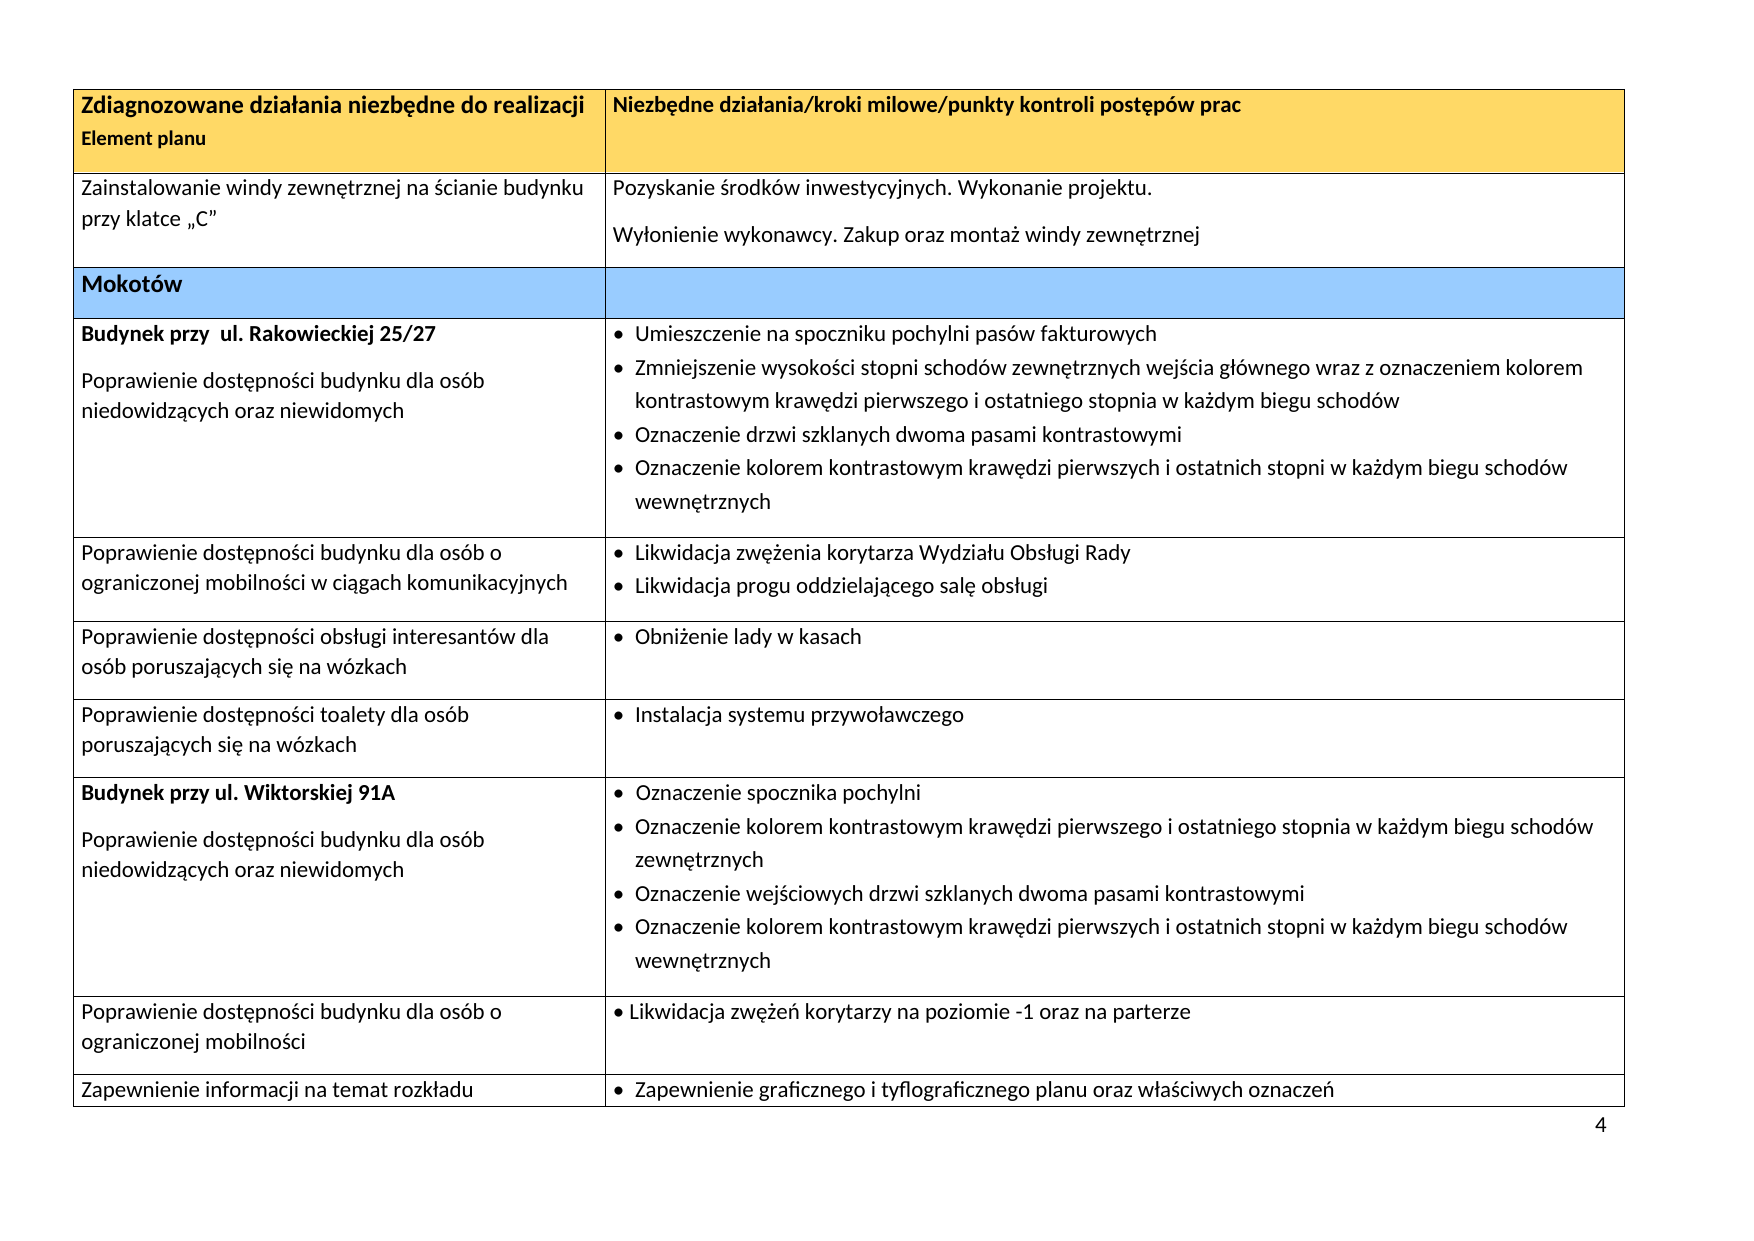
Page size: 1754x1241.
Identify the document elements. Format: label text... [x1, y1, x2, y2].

table_cell Poprawienie dostępności obsługi interesantów dla osób poruszających się na wózkach [74, 622, 605, 699]
table_cell Instalacja systemu przywoławczego [606, 700, 1624, 777]
table_cell Poprawienie dostępności budynku dla osób o ograniczonej mobilności [74, 997, 605, 1074]
table_cell Obniżenie lady w kasach [606, 622, 1624, 699]
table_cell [74, 1075, 605, 1106]
table_cell Pozyskanie środków inwestycyjnych. Wykonanie projektu. Wyłonienie wykonawcy. Zakup oraz montaż windy zewnętrznej [606, 174, 1624, 267]
table_cell • Likwidacja zwężeń korytarzy na poziomie -1 oraz na parterze [606, 997, 1624, 1074]
table_cell Budynek przy ul. Wiktorskiej 91A Poprawienie dostępności budynku dla osób niedowidzących oraz niewidomych [74, 778, 605, 996]
table_cell Budynek przy ul. Rakowieckiej 25/27 Poprawienie dostępności budynku dla osób niedowidzących oraz niewidomych [74, 319, 605, 537]
table_cell [606, 268, 1624, 318]
table_cell Likwidacja zwężenia korytarza Wydziału Obsługi Rady Likwidacja progu oddzielającego salę obsługi [606, 538, 1624, 621]
table_cell Zainstalowanie windy zewnętrznej na ścianie budynku przy klatce „C” [74, 174, 605, 267]
table_cell Mokotów [74, 268, 605, 318]
table_cell Poprawienie dostępności budynku dla osób o ograniczonej mobilności w ciągach komunikacyjnych [74, 538, 605, 621]
table_header Zdiagnozowane działania niezbędne do realizacji Element planu [74, 90, 605, 172]
table_header Niezbędne działania/kroki milowe/punkty kontroli postępów prac [606, 90, 1624, 172]
table_cell Umieszczenie na spoczniku pochylni pasów fakturowych Zmniejszenie wysokości stopni schodów zewnętrznych wejścia głównego wraz z oznaczeniem kolorem kontrastowym krawędzi pierwszego i ostatniego stopnia w każdym biegu schodów Oznaczenie drzwi szklanych dwoma pasami kontrastowymi Oznaczenie kolorem kontrastowym krawędzi pierwszych i ostatnich stopni w każdym biegu schodów wewnętrznych [606, 319, 1624, 537]
table_cell Oznaczenie spocznika pochylni Oznaczenie kolorem kontrastowym krawędzi pierwszego i ostatniego stopnia w każdym biegu schodów zewnętrznych Oznaczenie wejściowych drzwi szklanych dwoma pasami kontrastowymi Oznaczenie kolorem kontrastowym krawędzi pierwszych i ostatnich stopni w każdym biegu schodów wewnętrznych [606, 778, 1624, 996]
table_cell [606, 1075, 1624, 1106]
table_cell Poprawienie dostępności toalety dla osób poruszających się na wózkach [74, 700, 605, 777]
